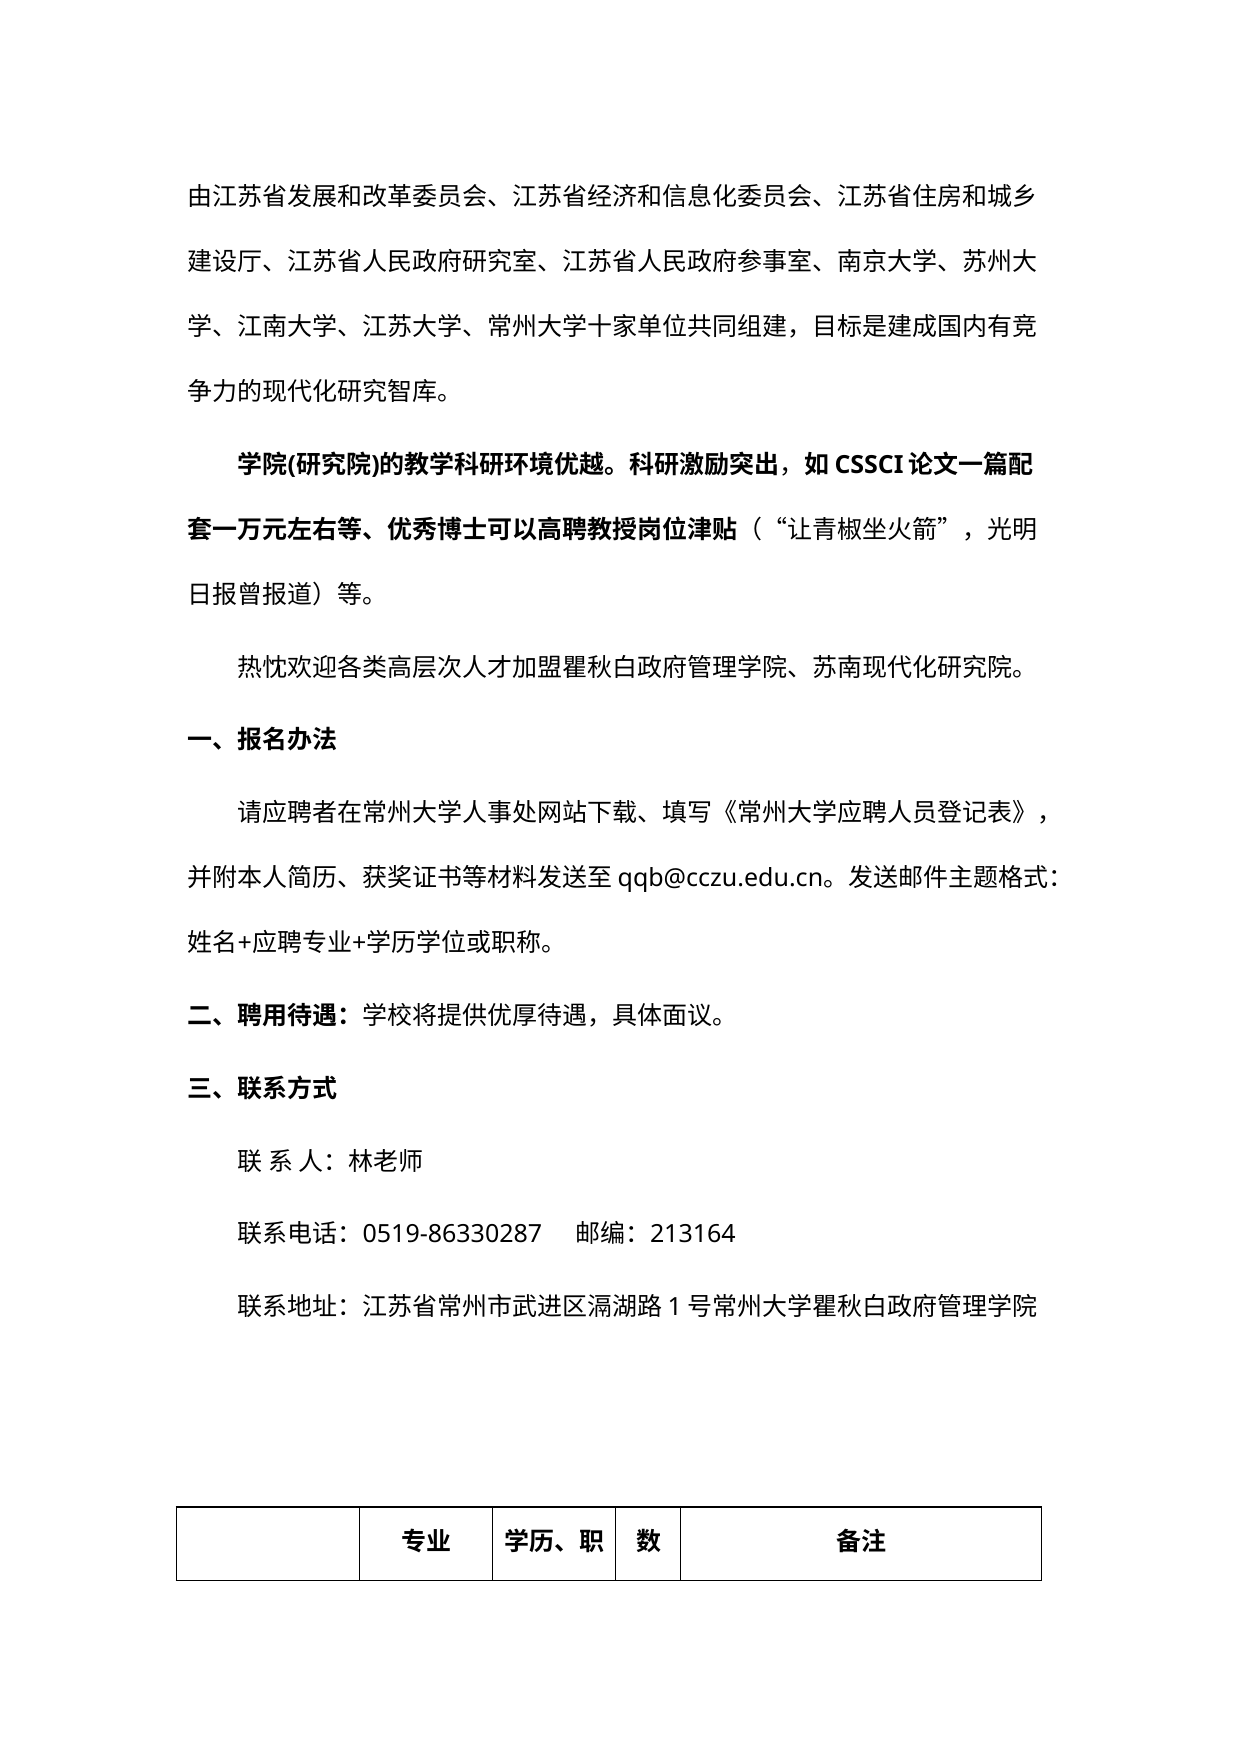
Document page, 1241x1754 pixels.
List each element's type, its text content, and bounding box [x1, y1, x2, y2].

text 三、联系方式 [187, 1054, 1053, 1119]
text 联系电话：0519-86330287 邮编：213164 [187, 1199, 1053, 1264]
text 一、报名办法 [187, 705, 1053, 770]
table_header 备注 [681, 1508, 1041, 1580]
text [187, 162, 1053, 422]
table_header 数量 [616, 1508, 680, 1580]
table_header 专业 [360, 1508, 492, 1580]
text 联系地址：江苏省常州市武进区滆湖路1号常州大学瞿秋白政府管理学院 [187, 1272, 1053, 1337]
table_header [177, 1508, 359, 1580]
text 二、聘用待遇：学校将提供优厚待遇，具体面议。 [187, 981, 1053, 1046]
text 学院(研究院)的教学科研环境优越。科研激励突出，如CSSCI论文一篇配套一万元左右等、优秀博士可以高聘教授岗位津贴（“让青椒坐火箭”，光明日报曾报道）等。 [187, 430, 1053, 625]
text 请应聘者在常州大学人事处网站下载、填写《常州大学应聘人员登记表》，并附本人简历、获奖证书等材料发送至qqb@cczu.edu.cn。发送邮件主题格式：姓名+应聘专业+学历学位或职称。 [187, 778, 1053, 973]
text 联 系 人：林老师 [187, 1127, 1053, 1192]
text 热忱欢迎各类高层次人才加盟瞿秋白政府管理学院、苏南现代化研究院。 [187, 633, 1053, 698]
table_header 学历、职称 [493, 1508, 615, 1580]
